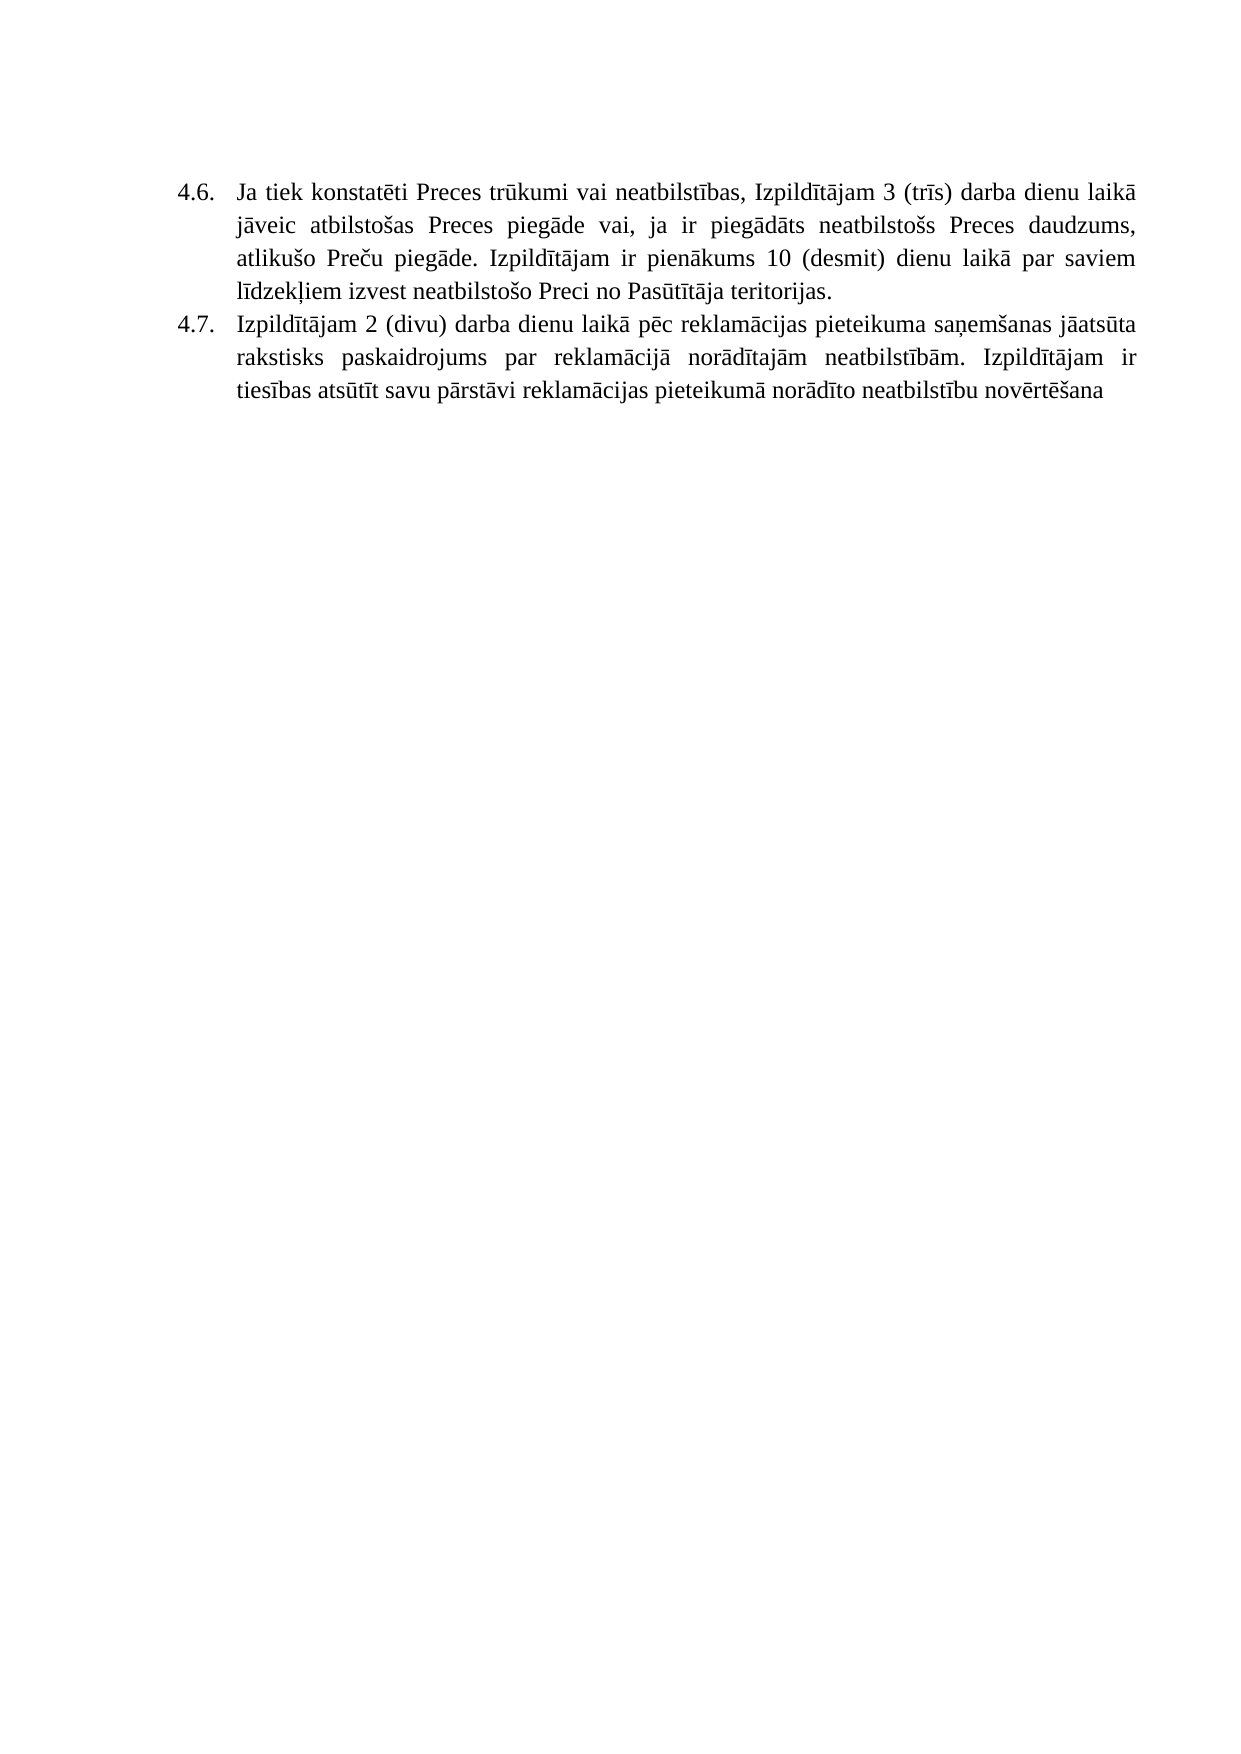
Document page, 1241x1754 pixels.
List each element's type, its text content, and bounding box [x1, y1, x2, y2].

list Ja tiek konstatēti Preces trūkumi vai neatbilstības, Izpildītājam 3 (trīs) darba dienu laikā jāveic atbilstošas Preces piegāde vai, ja ir piegādāts neatbilstošs Preces daudzums, atlikušo Preču piegāde. Izpildītājam ir pienākums 10 (desmit) dienu laikā par saviem līdzekļiem izvest neatbilstošo Preci no Pasūtītāja teritorijas. [177, 177, 1137, 305]
list Izpildītājam 2 (divu) darba dienu laikā pēc reklamācijas pieteikuma saņemšanas jāatsūta rakstisks paskaidrojums par reklamācijā norādītajām neatbilstībām. Izpildītājam ir tiesības atsūtīt savu pārstāvi reklamācijas pieteikumā norādīto neatbilstību novērtēšana [177, 309, 1137, 404]
